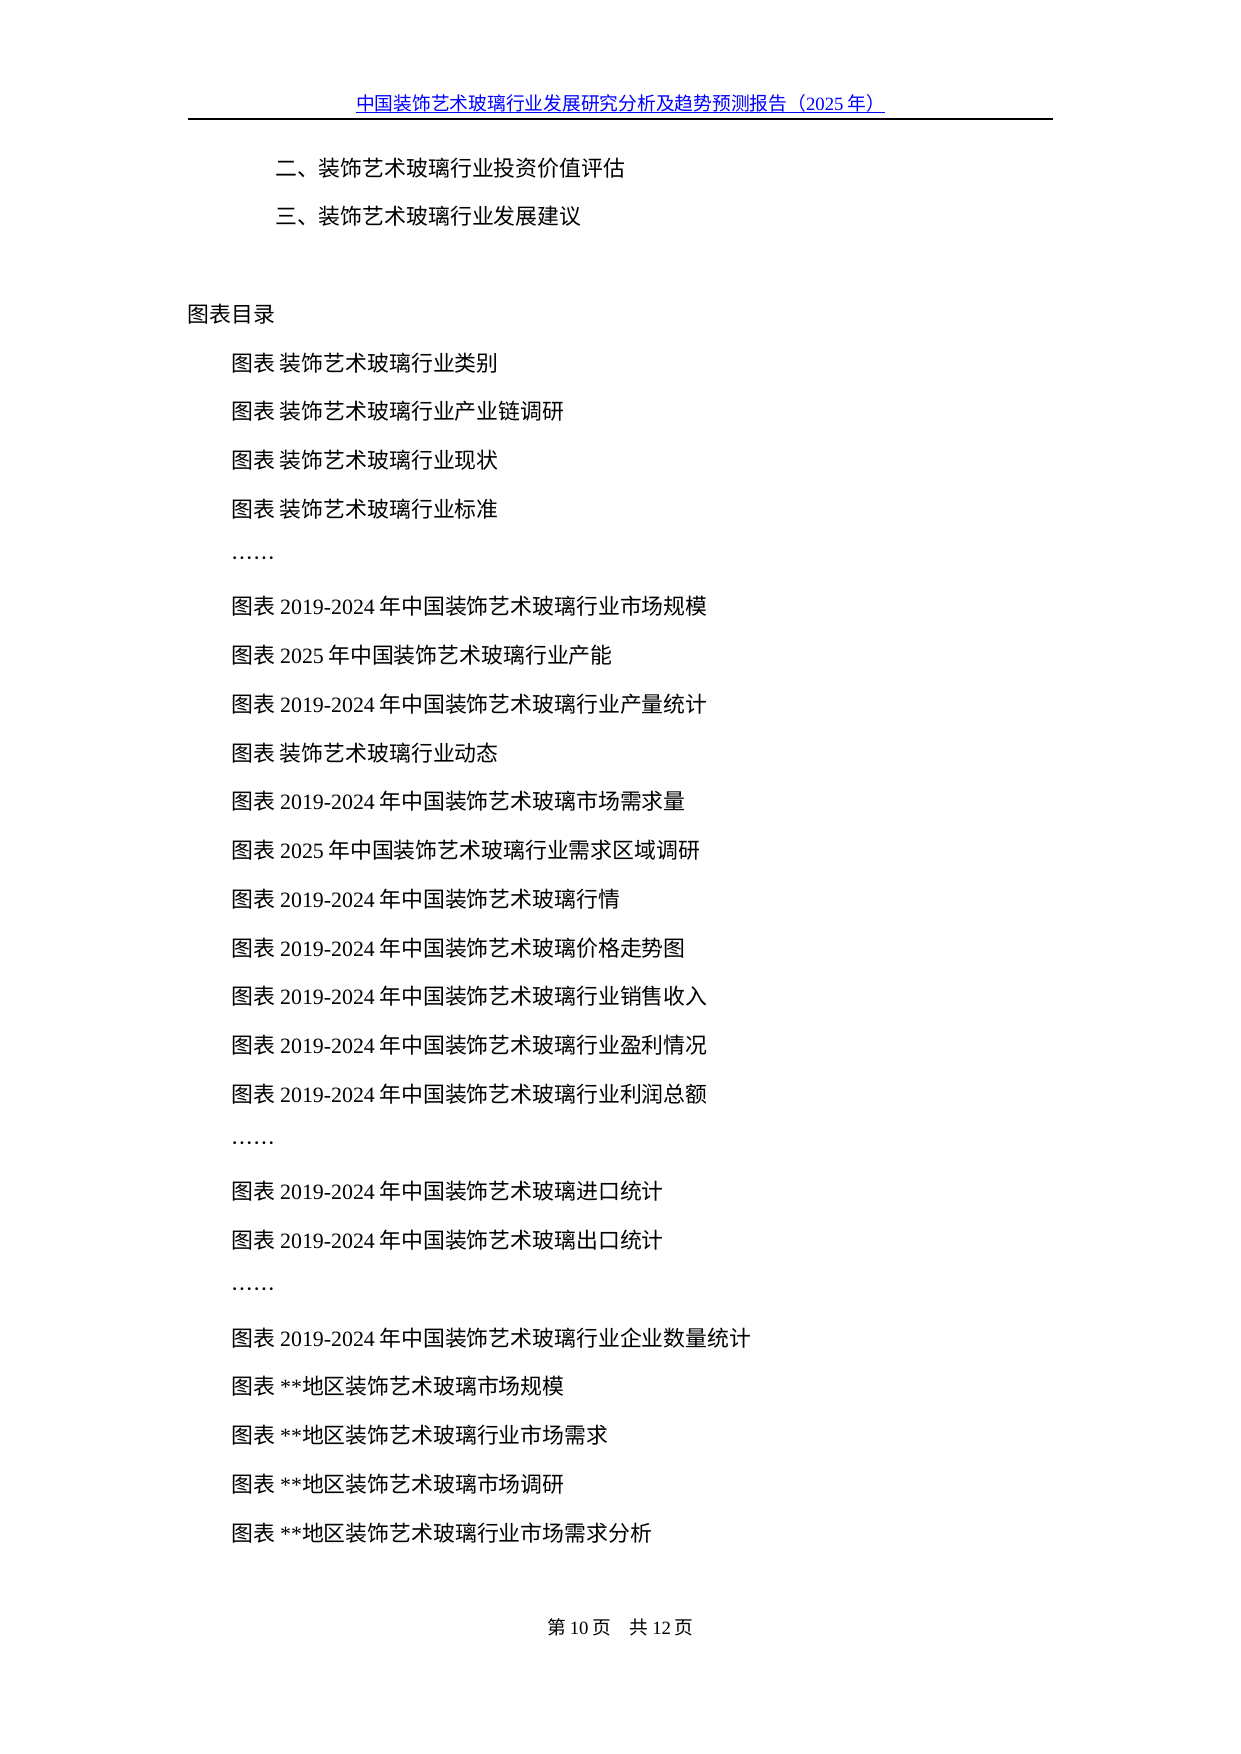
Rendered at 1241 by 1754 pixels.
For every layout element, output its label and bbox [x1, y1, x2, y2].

text [187, 150, 1053, 1548]
